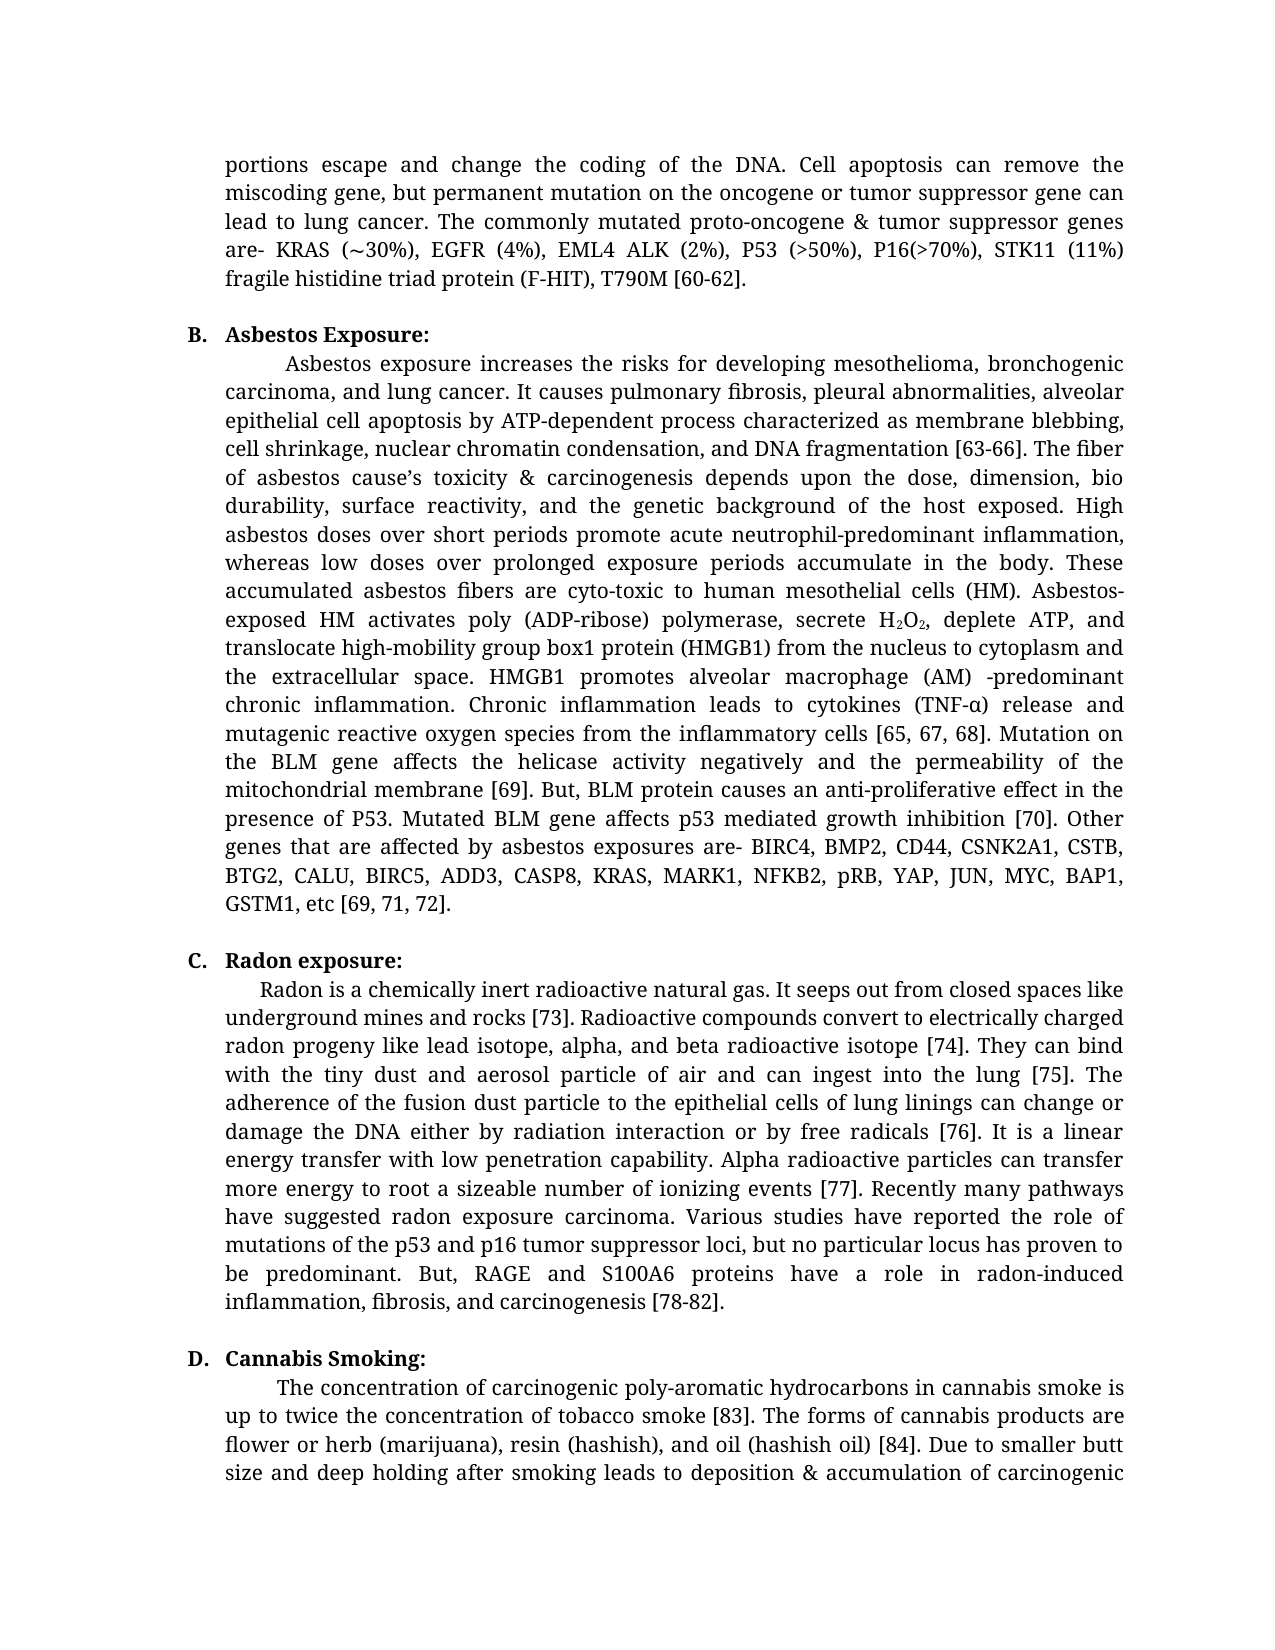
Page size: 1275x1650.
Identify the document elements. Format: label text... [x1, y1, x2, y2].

text Radon is a chemically inert radioactive natural gas. It seeps out from closed spaces like underground mines and rocks [73]. Radioactive compounds convert to electrically charged radon progeny like lead isotope, alpha, and beta radioactive isotope [74]. They can bind with the tiny dust and aerosol particle of air and can ingest into the lung [75]. The adherence of the fusion dust particle to the epithelial cells of lung linings can change or damage the DNA either by radiation interaction or by free radicals [76]. It is a linear energy transfer with low penetration capability. Alpha radioactive particles can transfer more energy to root a sizeable number of ionizing events [77]. Recently many pathways have suggested radon exposure carcinoma. Various studies have reported the role of mutations of the p53 and p16 tumor suppressor loci, but no particular locus has proven to be predominant. But, RAGE and S100A6 proteins have a role in radon-induced inflammation, fibrosis, and carcinogenesis [78-82]. [225, 975, 1125, 1316]
list Asbestos Exposure: [187, 321, 1125, 349]
list Cannabis Smoking: [187, 1344, 1125, 1373]
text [225, 150, 1125, 292]
list Radon exposure: [187, 946, 1125, 975]
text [225, 1373, 1125, 1487]
text Asbestos exposure increases the risks for developing mesothelioma, bronchogenic carcinoma, and lung cancer. It causes pulmonary fibrosis, pleural abnormalities, alveolar epithelial cell apoptosis by ATP-dependent process characterized as membrane blebbing, cell shrinkage, nuclear chromatin condensation, and DNA fragmentation [63-66]. The fiber of asbestos cause’s toxicity & carcinogenesis depends upon the dose, dimension, bio durability, surface reactivity, and the genetic background of the host exposed. High asbestos doses over short periods promote acute neutrophil-predominant inflammation, whereas low doses over prolonged exposure periods accumulate in the body. These accumulated asbestos fibers are cyto-toxic to human mesothelial cells (HM). Asbestos-exposed HM activates poly (ADP-ribose) polymerase, secrete H2O2, deplete ATP, and translocate high-mobility group box1 protein (HMGB1) from the nucleus to cytoplasm and the extracellular space. HMGB1 promotes alveolar macrophage (AM) -predominant chronic inflammation. Chronic inflammation leads to cytokines (TNF-α) release and mutagenic reactive oxygen species from the inflammatory cells [65, 67, 68]. Mutation on the BLM gene affects the helicase activity negatively and the permeability of the mitochondrial membrane [69]. But, BLM protein causes an anti-proliferative effect in the presence of P53. Mutated BLM gene affects p53 mediated growth inhibition [70]. Other genes that are affected by asbestos exposures are- BIRC4, BMP2, CD44, CSNK2A1, CSTB, BTG2, CALU, BIRC5, ADD3, CASP8, KRAS, MARK1, NFKB2, pRB, YAP, JUN, MYC, BAP1, GSTM1, etc [69, 71, 72]. [225, 349, 1125, 918]
